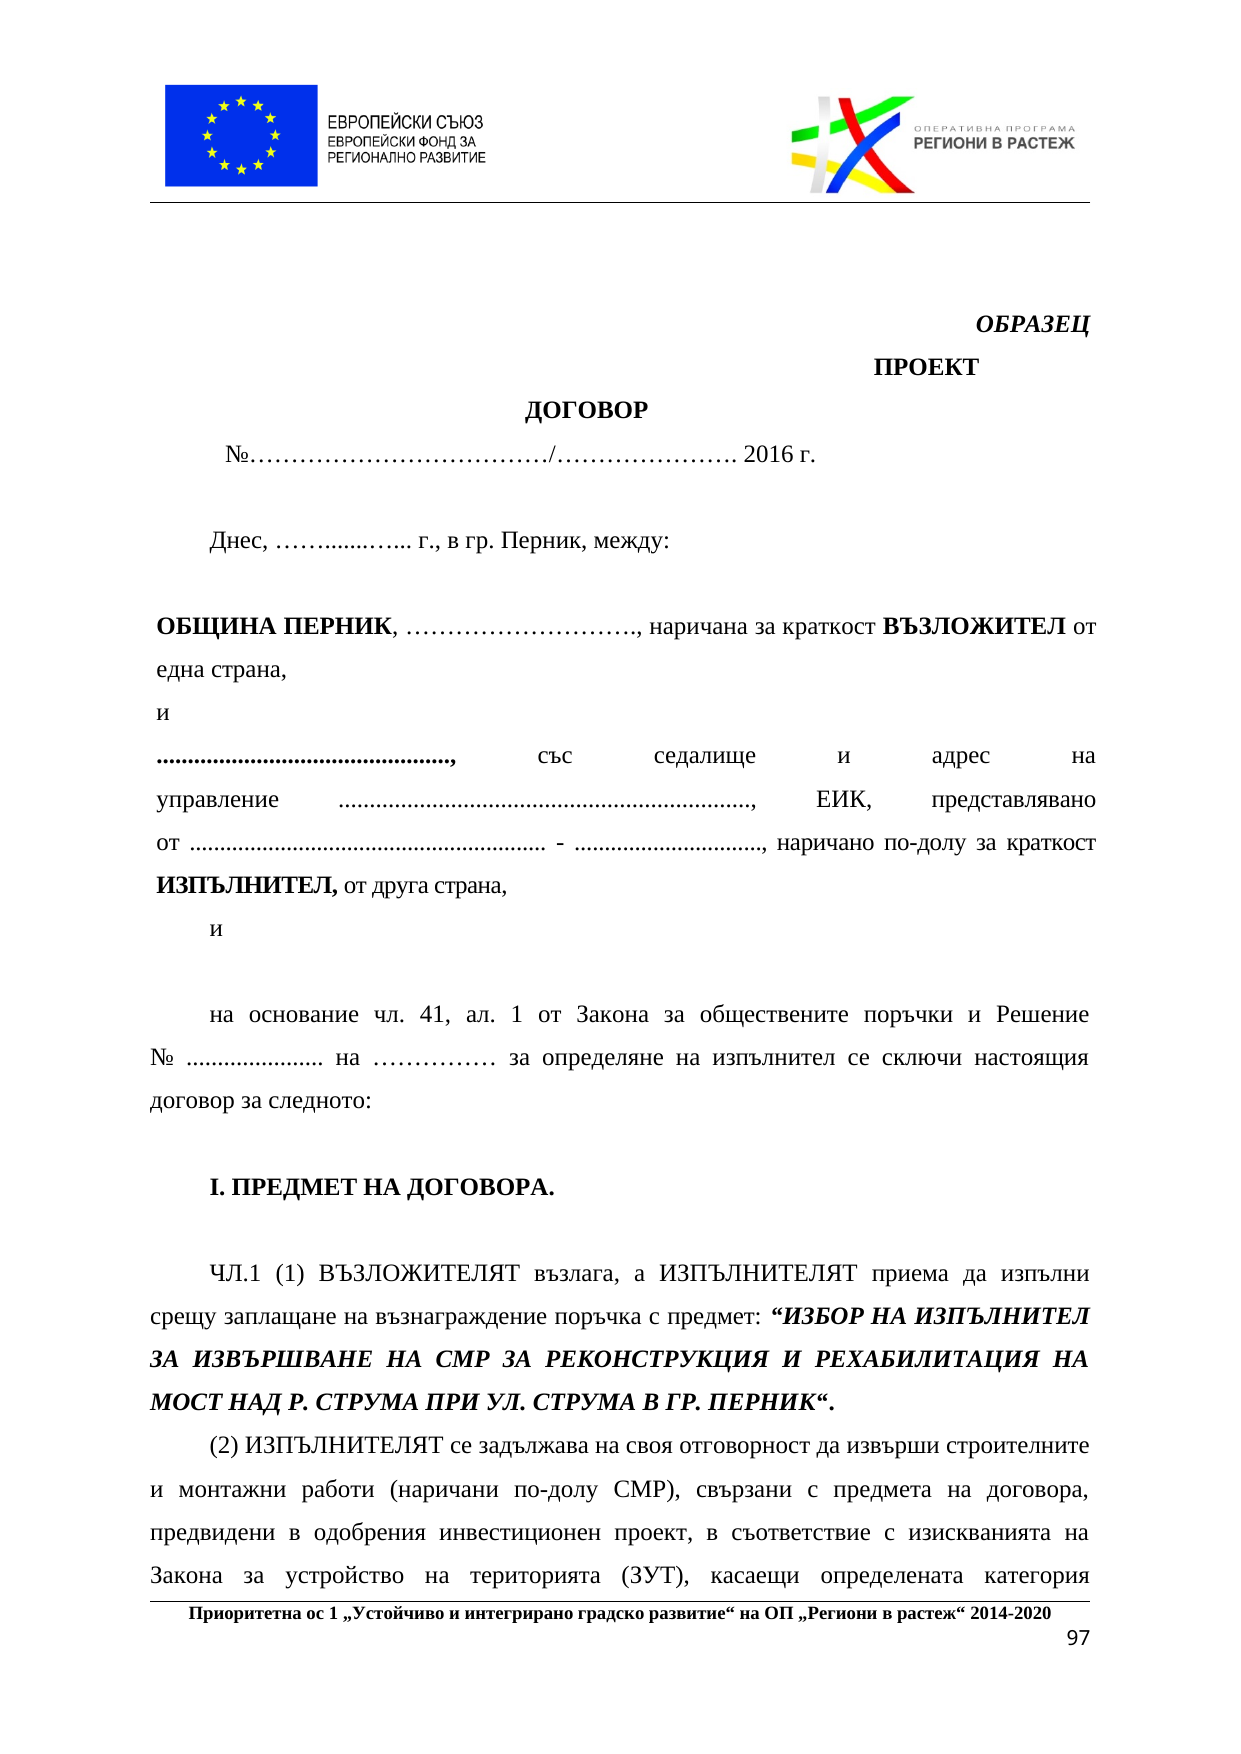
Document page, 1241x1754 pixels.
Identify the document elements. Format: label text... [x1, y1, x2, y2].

text ..............................................., със седалище и адрес на управление .................................................................., ЕИК, представлявано от ........................................................... - ..............................., наричано по-долу за краткост ИЗПЪЛНИТЕЛ, от друга страна, [156, 741, 1096, 899]
text Днес, …….......…... г., в гр. Перник, между: [150, 525, 1090, 554]
text ПРОЕКТ [873, 352, 1090, 381]
subtitle ОБРАЗЕЦ [150, 309, 1090, 338]
text на основание чл. 41, ал. 1 от Закона за обществените поръчки и Решение № ...................... на …………… за определяне на изпълнител се сключи настоящия договор за следното: [150, 999, 1090, 1114]
text и [150, 913, 1090, 942]
text ДОГОВОР [450, 396, 1090, 424]
picture [150, 73, 513, 200]
text ЧЛ.1 (1) ВЪЗЛОЖИТЕЛЯТ възлага, а ИЗПЪЛНИТЕЛЯТ приема да изпълни срещу заплащане на възнаграждение поръчка с предмет: “ИЗБОР НА ИЗПЪЛНИТЕЛ ЗА ИЗВЪРШВАНЕ НА СМР ЗА РЕКОНСТРУКЦИЯ И РЕХАБИЛИТАЦИЯ НА МОСТ НАД Р. СТРУМА ПРИ УЛ. СТРУМА В ГР. ПЕРНИК“. [150, 1258, 1090, 1416]
text I. ПРЕДМЕТ НА ДОГОВОРА. [150, 1172, 1090, 1201]
text ОБЩИНА ПЕРНИК, ………………………., наричана за краткост ВЪЗЛОЖИТЕЛ от една страна, [156, 611, 1096, 683]
text №………………………………/…………………. 2016 г. [150, 439, 1090, 467]
picture [776, 88, 1095, 200]
text и [156, 697, 1096, 726]
